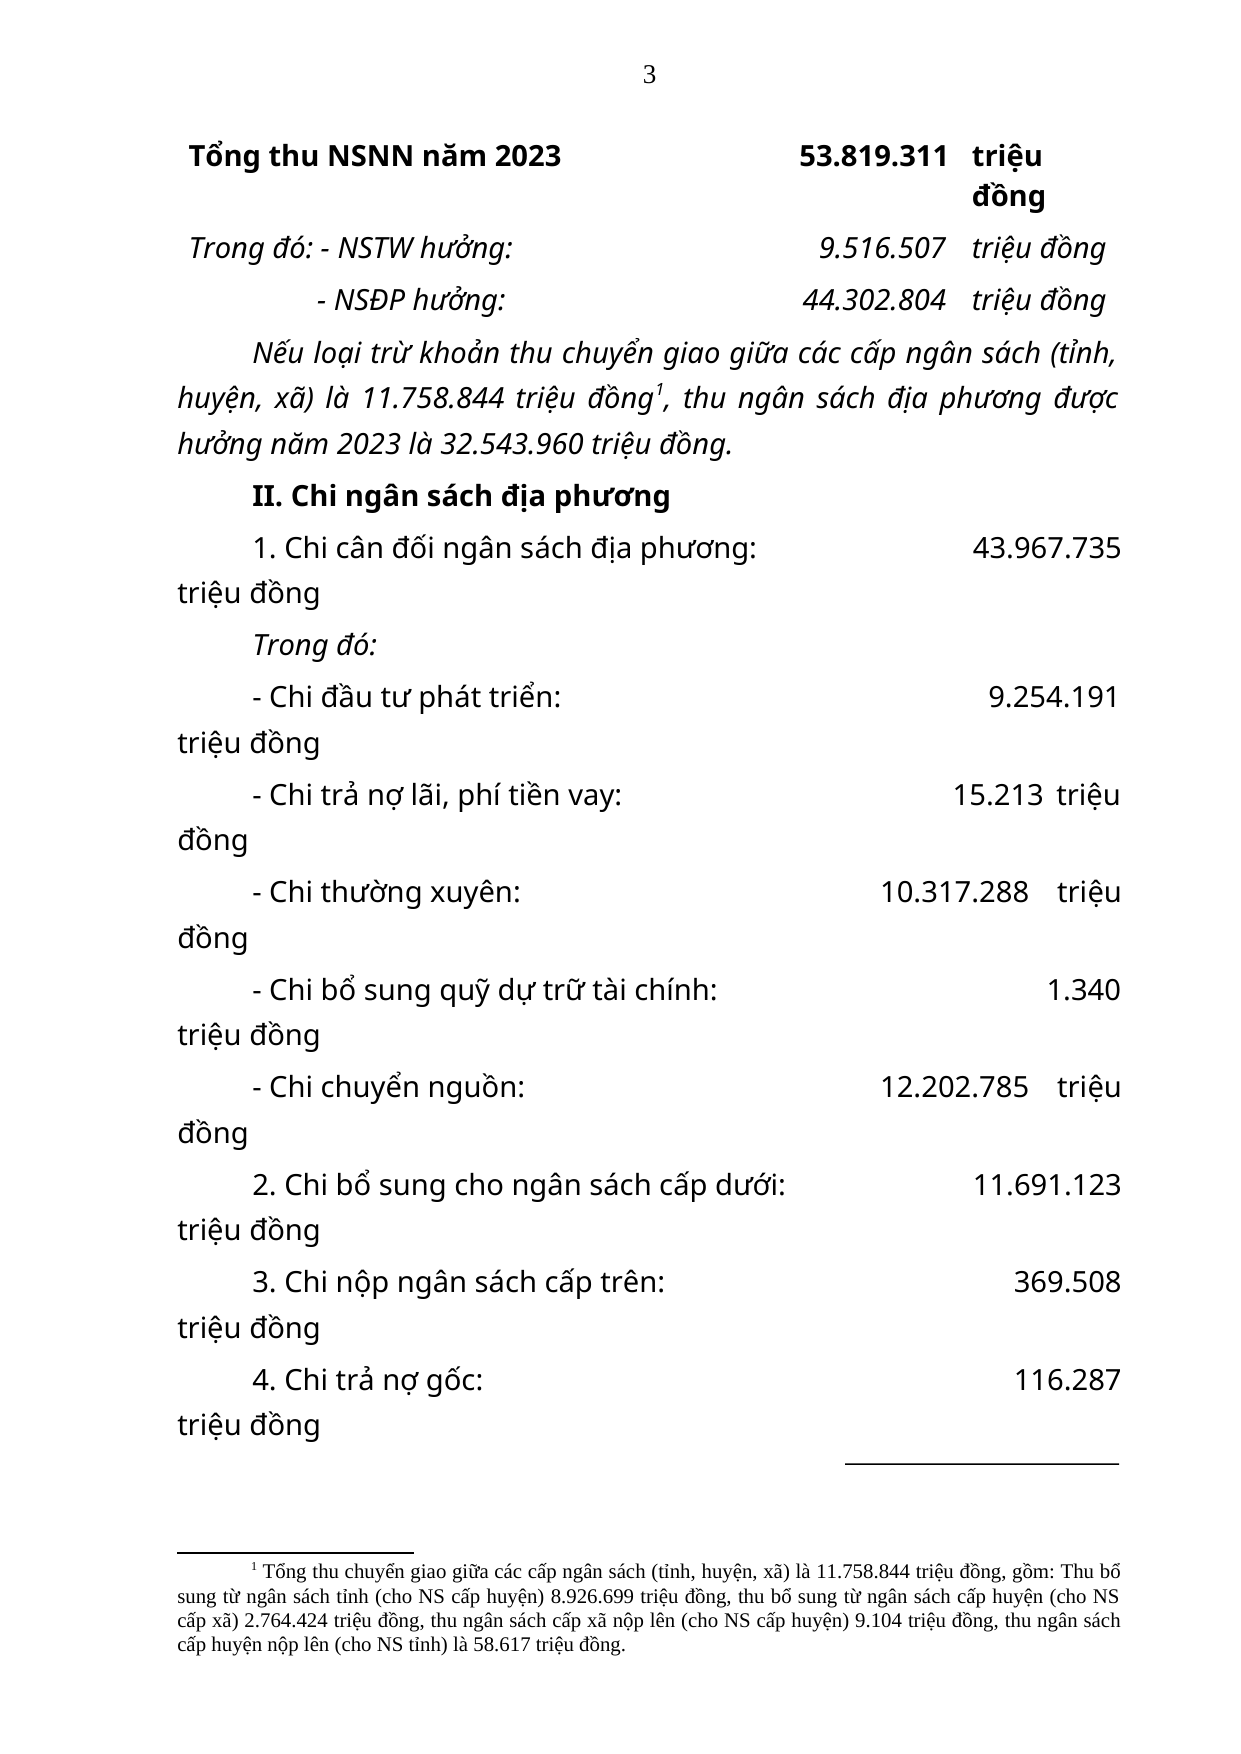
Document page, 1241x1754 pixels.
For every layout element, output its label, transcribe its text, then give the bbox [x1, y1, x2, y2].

text - Chi chuyển nguồn: 12.202.785 triệu đồng [177, 1066, 1122, 1152]
text - Chi trả nợ lãi, phí tiền vay: 15.213 triệu đồng [177, 774, 1122, 859]
text - Chi thường xuyên: 10.317.288 triệu đồng [177, 871, 1122, 957]
table_cell triệu đồng [960, 129, 1122, 221]
text Nếu loại trừ khoản thu chuyển giao giữa các cấp ngân sách (tỉnh, huyện, xã) là 11.758.844 triệu đồng, thu ngân sách địa phương được hưởng năm 2023 là 32.543.960 triệu đồng. [177, 332, 1122, 463]
table_cell 44.302.804 [770, 274, 960, 326]
text II. Chi ngân sách địa phương [177, 475, 1122, 515]
text 3. Chi nộp ngân sách cấp trên: 369.508 triệu đồng [177, 1261, 1122, 1347]
table_cell 9.516.507 [770, 221, 960, 273]
text 4. Chi trả nợ gốc: 116.287 triệu đồng [177, 1359, 1122, 1444]
table_cell Tổng thu NSNN năm 2023 [177, 129, 770, 221]
text - Chi đầu tư phát triển: 9.254.191 triệu đồng [177, 676, 1122, 762]
table_cell - NSĐP hưởng: [177, 274, 770, 326]
table_cell triệu đồng [960, 221, 1122, 273]
table_cell Trong đó: - NSTW hưởng: [177, 221, 770, 273]
table_cell 53.819.311 [770, 129, 960, 221]
text 1. Chi cân đối ngân sách địa phương: 43.967.735 triệu đồng [177, 527, 1122, 612]
text 2. Chi bổ sung cho ngân sách cấp dưới: 11.691.123 triệu đồng [177, 1164, 1122, 1249]
text - Chi bổ sung quỹ dự trữ tài chính: 1.340 triệu đồng [177, 969, 1122, 1054]
table_cell triệu đồng [960, 274, 1122, 326]
text Trong đó: [177, 624, 1122, 664]
